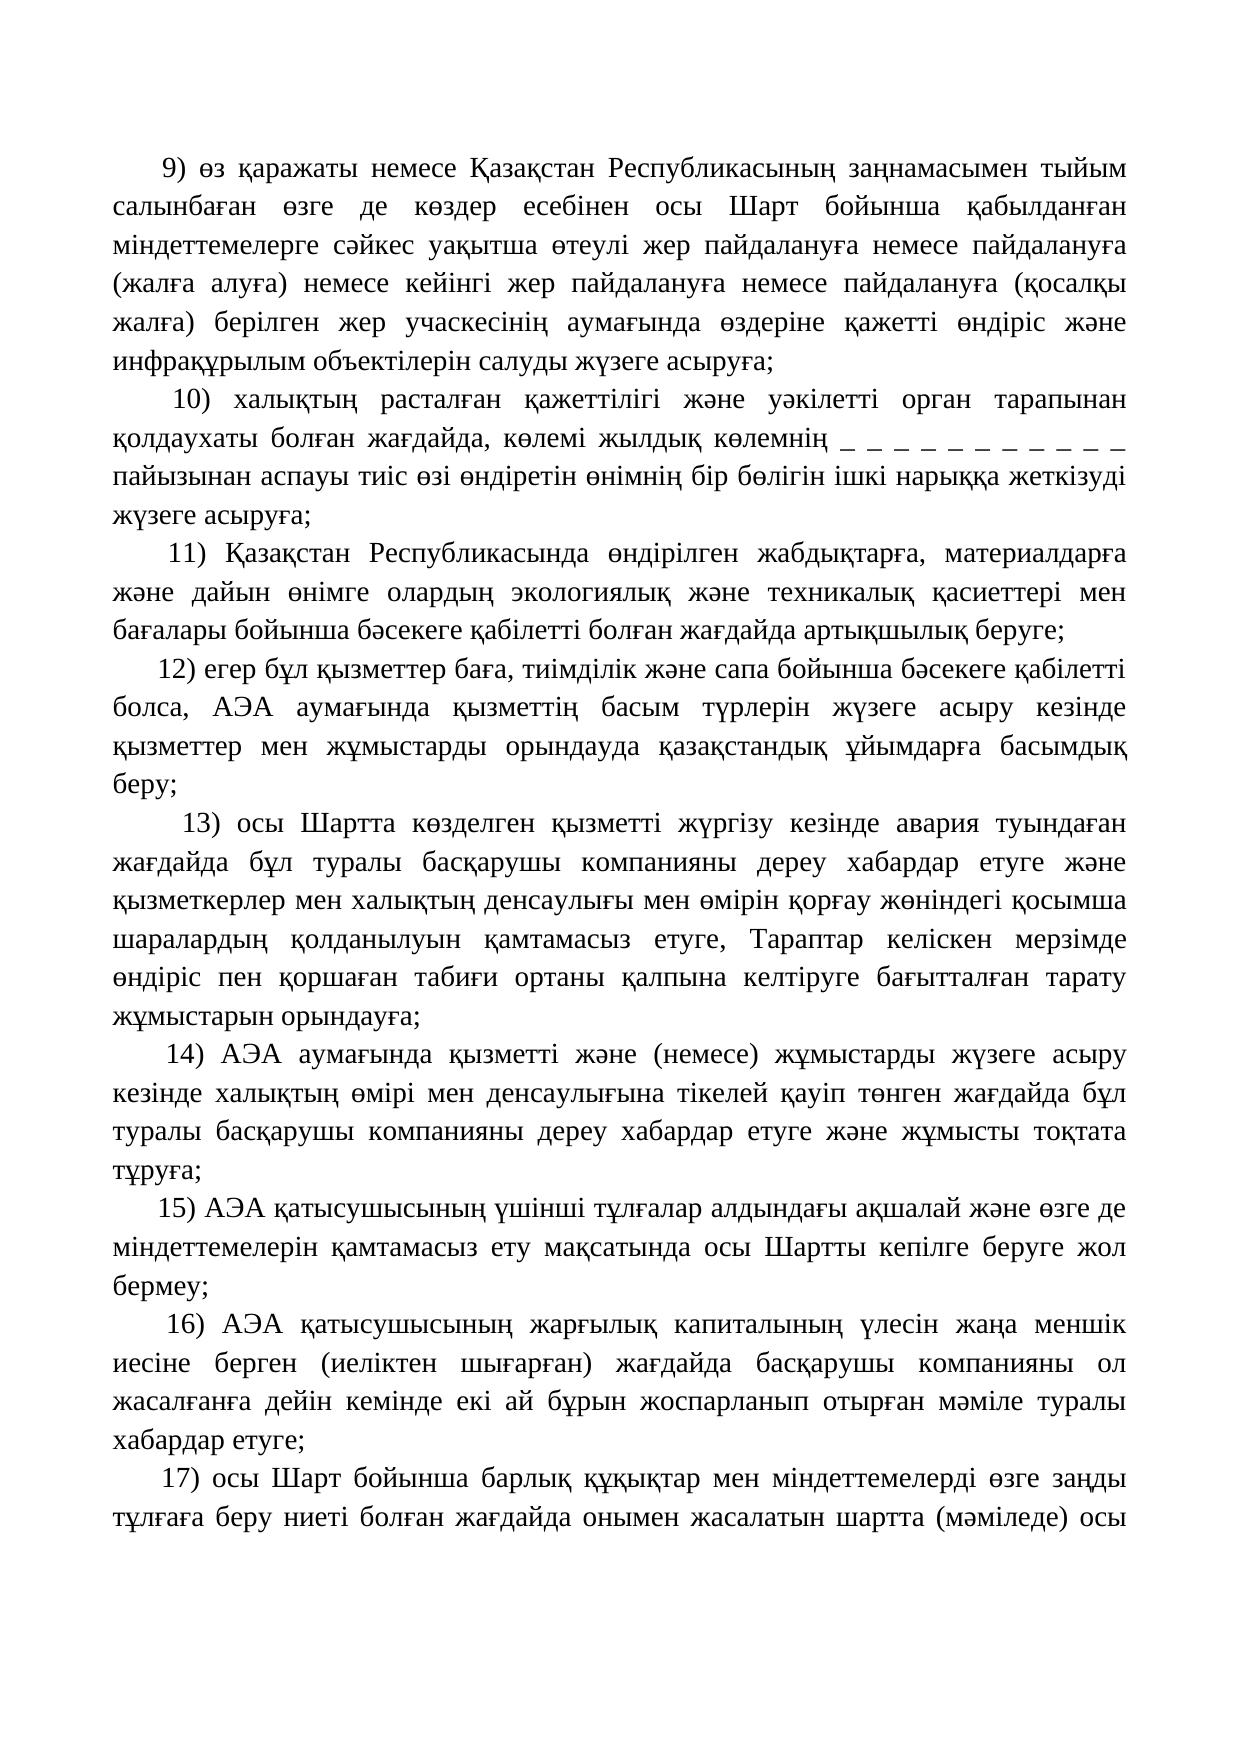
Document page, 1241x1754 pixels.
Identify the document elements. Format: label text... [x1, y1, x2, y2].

text 15) АЭА қатысушысының үшінші тұлғалар алдындағы ақшалай және өзге де міндеттемелерін қамтамасыз ету мақсатында осы Шартты кепілге беруге жол бермеу; [112, 1191, 1128, 1301]
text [112, 1460, 1128, 1532]
text 10) халықтың расталған қажеттілігі және уәкілетті орган тарапынан қолдаухаты болған жағдайда, көлемі жылдық көлемнің _ _ _ _ _ _ _ _ _ _ _ пайызынан аспауы тиіс өзі өндіретін өнімнің бір бөлігін ішкі нарыққа жеткізуді жүзеге асыруға; [112, 381, 1128, 530]
text 14) АЭА аумағында қызметті және (немесе) жұмыстарды жүзеге асыру кезінде халықтың өмірі мен денсаулығына тікелей қауіп төнген жағдайда бұл туралы басқарушы компанияны дереу хабардар етуге және жұмысты тоқтата тұруға; [112, 1036, 1128, 1186]
text 16) АЭА қатысушысының жарғылық капиталының үлесін жаңа меншік иесіне берген (иеліктен шығарған) жағдайда басқарушы компанияны ол жасалғанға дейін кемінде екі ай бұрын жоспарланып отырған мәміле туралы хабардар етуге; [112, 1306, 1128, 1455]
text 12) егер бұл қызметтер баға, тиімділік және сапа бойынша бәсекеге қабілетті болса, АЭА аумағында қызметтің басым түрлерін жүзеге асыру кезінде қызметтер мен жұмыстарды орындауда қазақстандық ұйымдарға басымдық беру; [112, 651, 1128, 800]
text 13) осы Шартта көзделген қызметті жүргізу кезінде авария туындаған жағдайда бұл туралы басқарушы компанияны дереу хабардар етуге және қызметкерлер мен халықтың денсаулығы мен өмірін қорғау жөніндегі қосымша шаралардың қолданылуын қамтамасыз етуге, Тараптар келіскен мерзімде өндіріс пен қоршаған табиғи ортаны қалпына келтіруге бағытталған тарату жұмыстарын орындауға; [112, 805, 1128, 1031]
text 11) Қазақстан Республикасында өндірілген жабдықтарға, материалдарға және дайын өнімге олардың экологиялық және техникалық қасиеттері мен бағалары бойынша бәсекеге қабілетті болған жағдайда артықшылық беруге; [112, 535, 1128, 646]
text 9) өз қаражаты немесе Қазақстан Республикасының заңнамасымен тыйым салынбаған өзге де көздер есебінен осы Шарт бойынша қабылданған міндеттемелерге сәйкес уақытша өтеулі жер пайдалануға немесе пайдалануға (жалға алуға) немесе кейінгі жер пайдалануға немесе пайдалануға (қосалқы жалға) берілген жер учаскесінің аумағында өздеріне қажетті өндіріс және инфрақұрылым объектілерін салуды жүзеге асыруға; [112, 150, 1128, 376]
